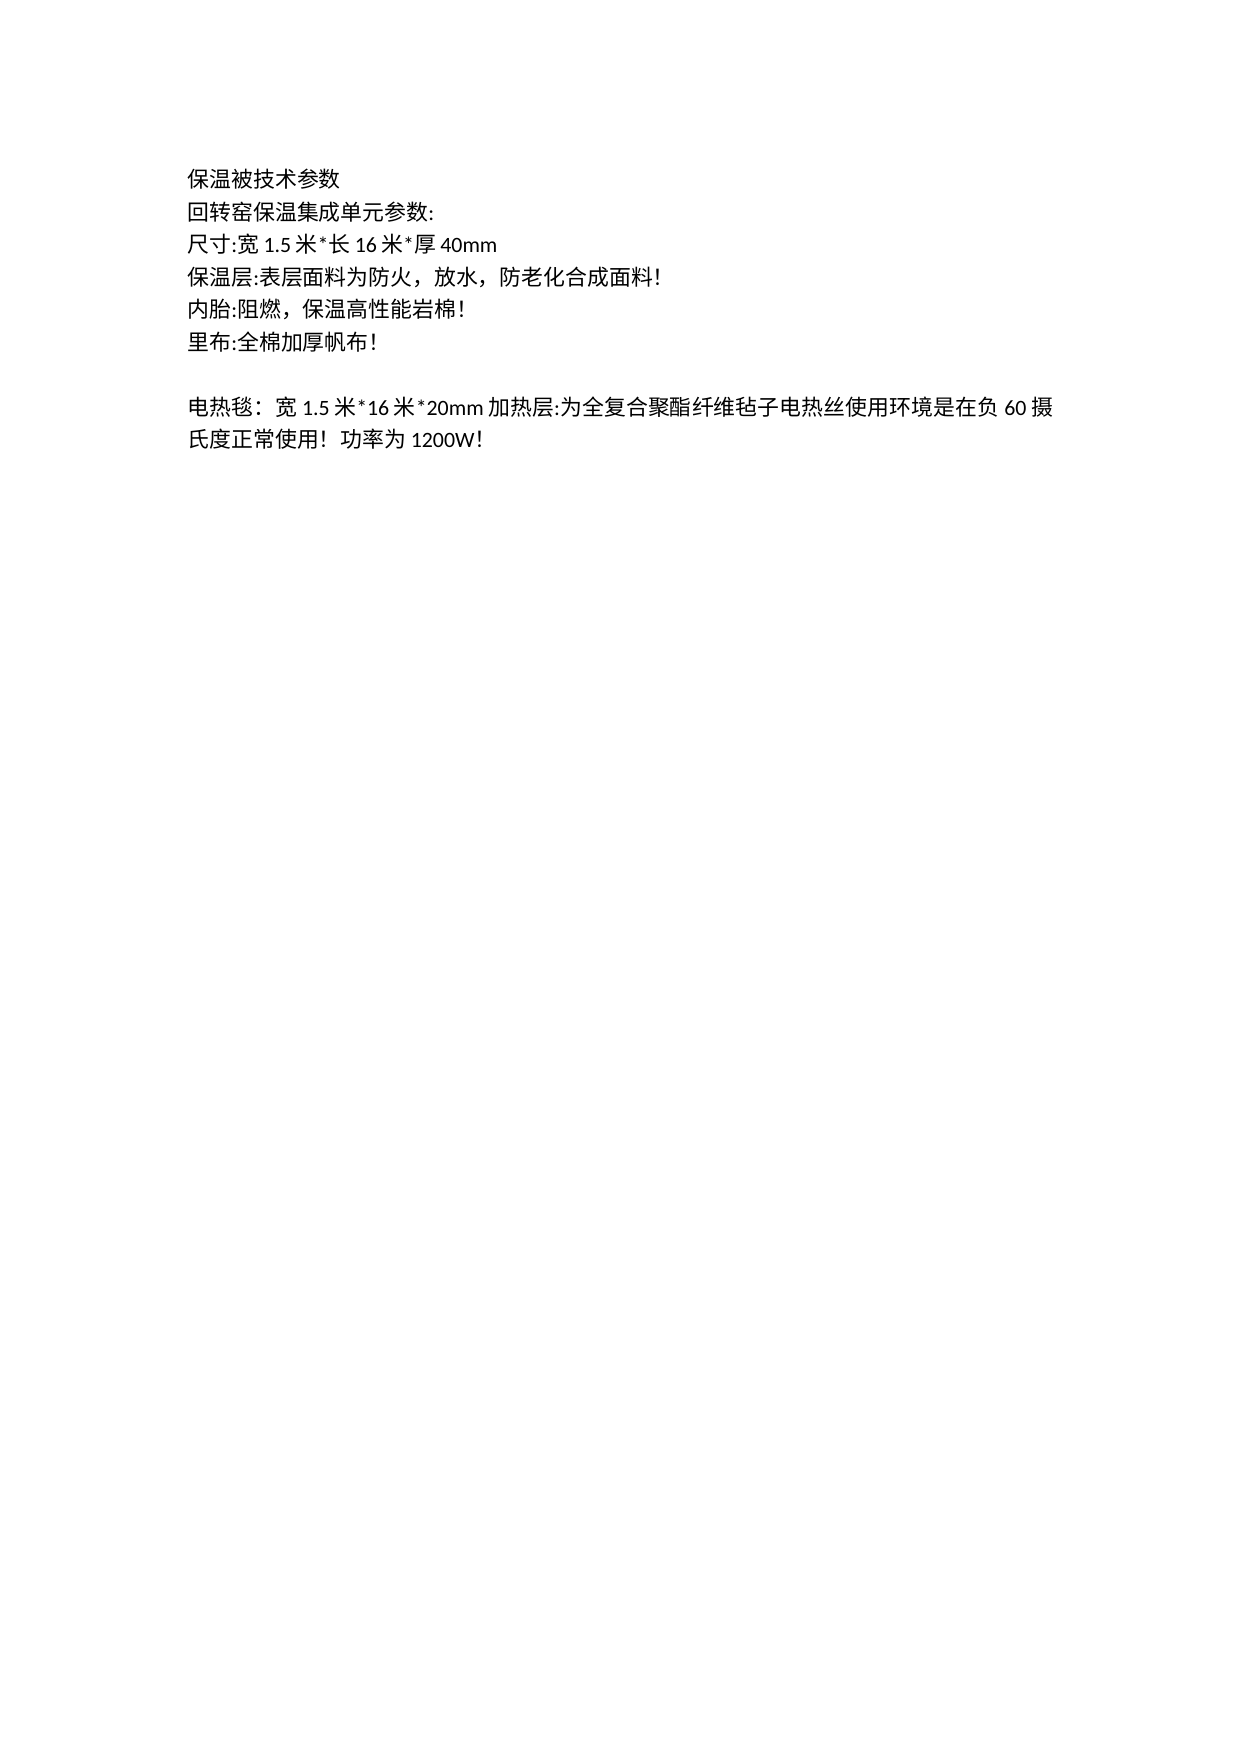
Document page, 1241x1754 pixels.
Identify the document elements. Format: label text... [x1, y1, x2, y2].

text 里布:全棉加厚帆布！ [187, 324, 1053, 357]
text 尺寸:宽1.5米*长16米*厚40mm [187, 227, 1053, 259]
text 回转窑保温集成单元参数: [187, 194, 1053, 227]
text 内胎:阻燃，保温高性能岩棉！ [187, 292, 1053, 324]
text 保温被技术参数 [187, 162, 1053, 194]
text 保温层:表层面料为防火，放水，防老化合成面料！ [187, 259, 1053, 292]
text 电热毯：宽1.5米*16米*20mm加热层:为全复合聚酯纤维毡子电热丝使用环境是在负60摄氏度正常使用！功率为1200W！ [187, 389, 1053, 454]
